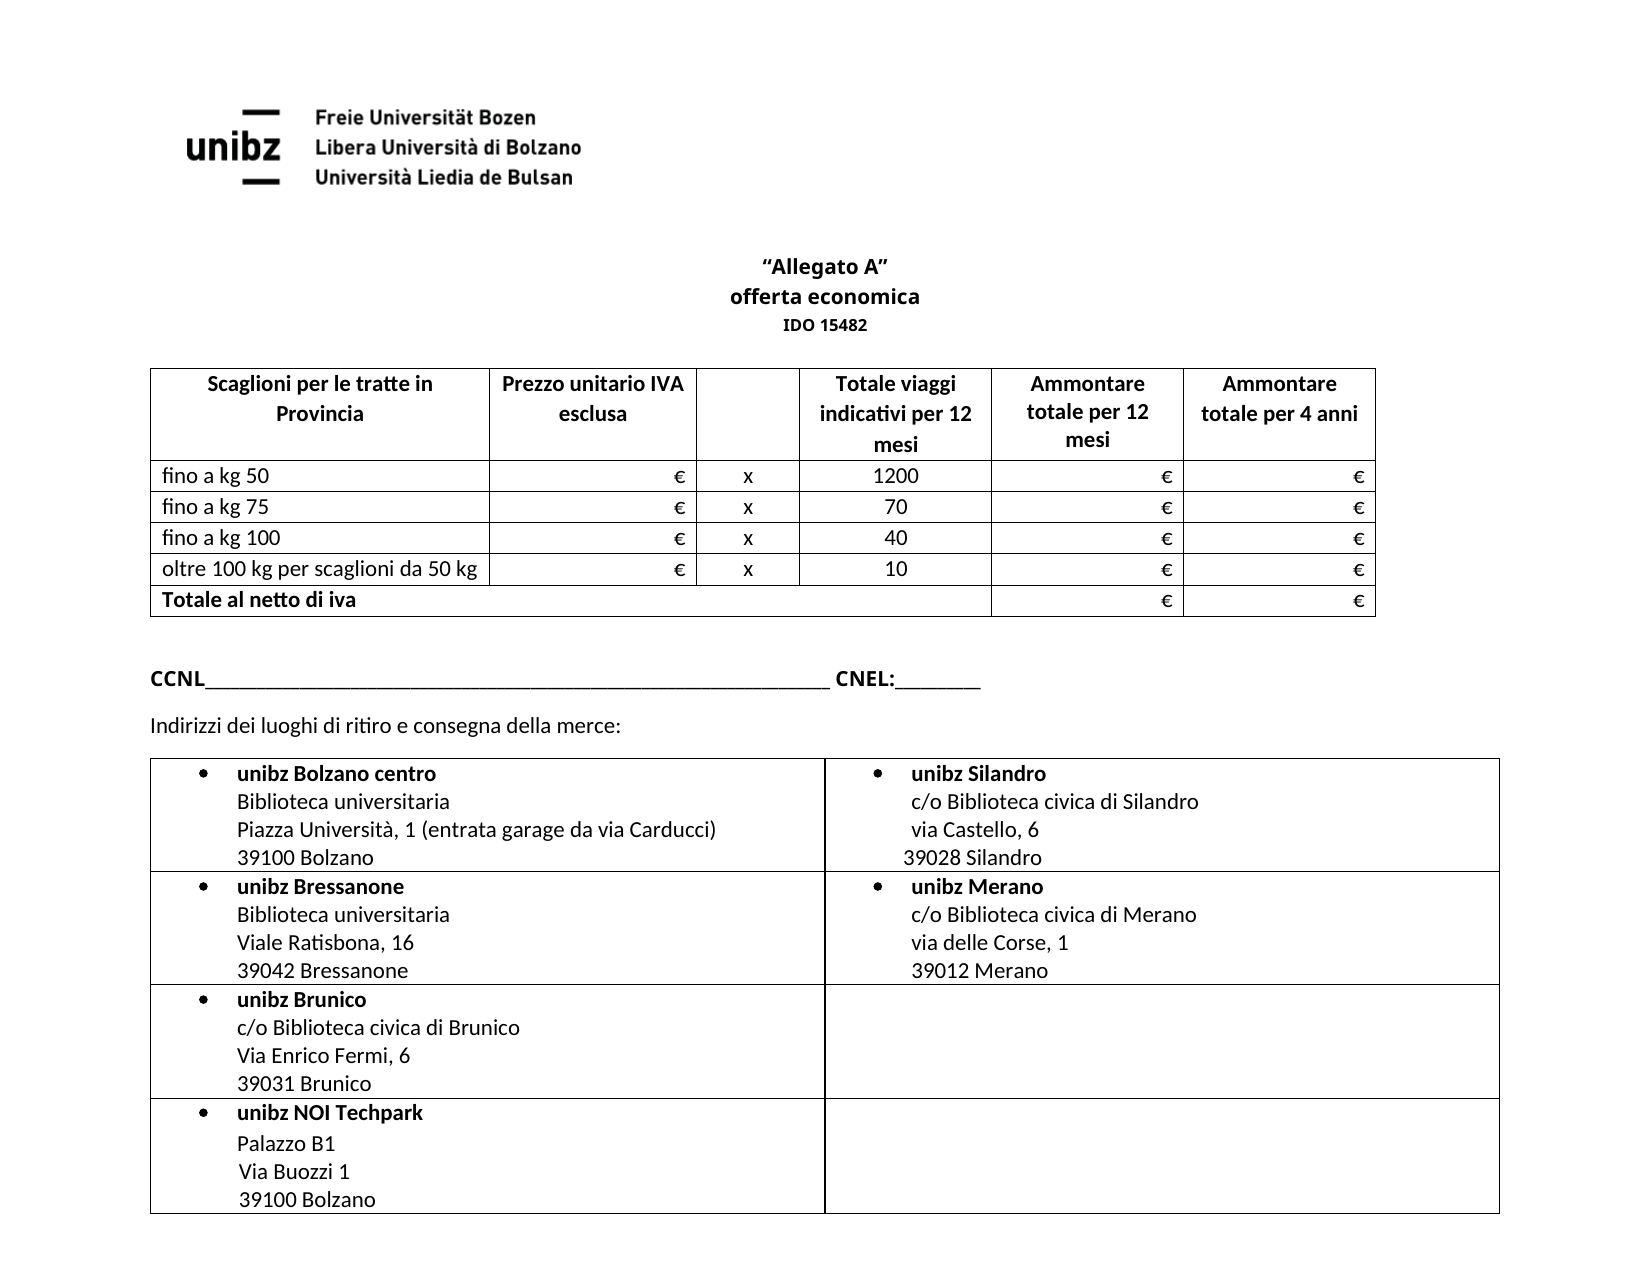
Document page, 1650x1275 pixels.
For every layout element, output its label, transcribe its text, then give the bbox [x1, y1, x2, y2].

table_cell € [1184, 586, 1375, 616]
table_cell 1200 [800, 461, 991, 491]
table_header Ammontare totale per 4 anni [1184, 369, 1375, 460]
table_cell € [490, 523, 696, 553]
table_cell € [992, 523, 1183, 553]
table_cell fino a kg 100 [151, 523, 489, 553]
table_header unibz Silandro c/o Biblioteca civica di Silandro via Castello, 6 39028 Silandro [826, 759, 1499, 871]
table_cell fino a kg 50 [151, 461, 489, 491]
table_cell unibz Merano c/o Biblioteca civica di Merano via delle Corse, 1 39012 Merano [826, 872, 1499, 984]
table_cell € [1184, 492, 1375, 522]
text Indirizzi dei luoghi di ritiro e consegna della merce: [150, 711, 1500, 739]
table_cell [826, 985, 1499, 1097]
table_cell Totale al netto di iva [151, 586, 991, 616]
table_cell € [992, 586, 1183, 616]
table_header Prezzo unitario IVA esclusa [490, 369, 696, 460]
table_cell € [992, 492, 1183, 522]
table_header Ammontare totale per 12 mesi [992, 369, 1183, 460]
table_cell oltre 100 kg per scaglioni da 50 kg [151, 554, 489, 584]
table_cell € [1184, 523, 1375, 553]
text offerta economica [150, 283, 1500, 311]
text IDO 15482 [150, 313, 1500, 336]
table_header Totale viaggi indicativi per 12 mesi [800, 369, 991, 460]
table_cell € [490, 461, 696, 491]
table_cell € [490, 492, 696, 522]
table_cell 70 [800, 492, 991, 522]
table_header [697, 369, 799, 460]
table_cell € [992, 554, 1183, 584]
table_cell x [697, 554, 799, 584]
table_cell x [697, 523, 799, 553]
text CCNL_________________________________________________________________________ CNEL:__________ [150, 664, 1500, 692]
table_cell 40 [800, 523, 991, 553]
table_header unibz Bolzano centro Biblioteca universitaria Piazza Università, 1 (entrata garage da via Carducci) 39100 Bolzano [151, 759, 824, 871]
table_cell unibz Bressanone Biblioteca universitaria Viale Ratisbona, 16 39042 Bressanone [151, 872, 824, 984]
table_cell 10 [800, 554, 991, 584]
text “Allegato A” [150, 252, 1500, 280]
table_cell unibz Brunico c/o Biblioteca civica di Brunico Via Enrico Fermi, 6 39031 Brunico [151, 985, 824, 1097]
table_cell unibz NOI Techpark Palazzo B1 Via Buozzi 1 39100 Bolzano [151, 1099, 824, 1213]
table_header Scaglioni per le tratte in Provincia [151, 369, 489, 460]
table_cell € [992, 461, 1183, 491]
table_cell € [1184, 554, 1375, 584]
table_cell € [490, 554, 696, 584]
table_cell € [1184, 461, 1375, 491]
table_cell [826, 1099, 1499, 1213]
picture [150, 73, 630, 222]
table_cell fino a kg 75 [151, 492, 489, 522]
table_cell x [697, 461, 799, 491]
table_cell x [697, 492, 799, 522]
